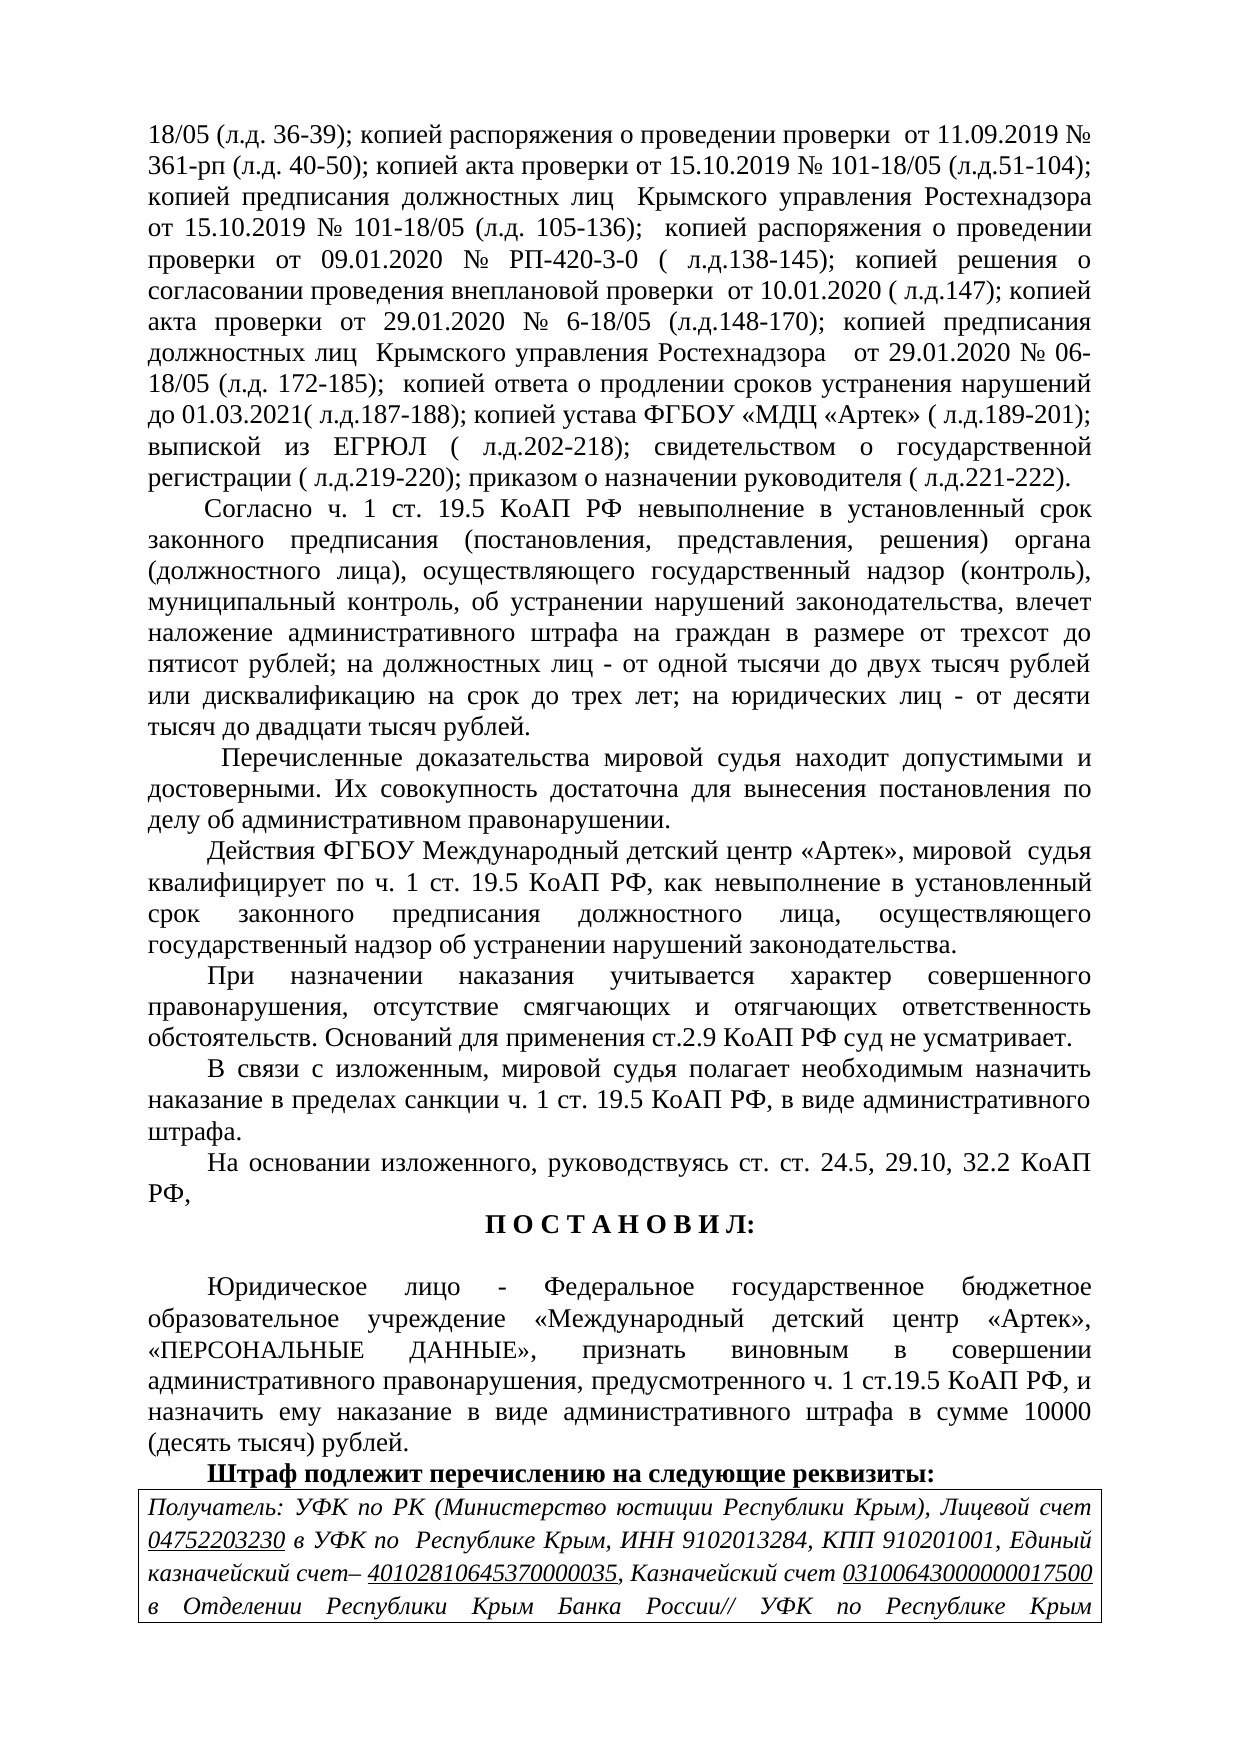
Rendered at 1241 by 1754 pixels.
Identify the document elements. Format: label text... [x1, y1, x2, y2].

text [148, 118, 1092, 492]
text На основании изложенного, руководствуясь ст. ст. 24.5, 29.10, 32.2 КоАП РФ, [148, 1146, 1092, 1208]
text Юридическое лицо - Федеральное государственное бюджетное образовательное учреждение «Международный детский центр «Артек», «ПЕРСОНАЛЬНЫЕ ДАННЫЕ», признать виновным в совершении административного правонарушения, предусмотренного ч. 1 ст.19.5 КоАП РФ, и назначить ему наказание в виде административного штрафа в сумме 10000 (десять тысяч) рублей. [148, 1271, 1092, 1457]
text В связи с изложенным, мировой судья полагает необходимым назначить наказание в пределах санкции ч. 1 ст. 19.5 КоАП РФ, в виде административного штрафа. [148, 1052, 1092, 1146]
text При назначении наказания учитывается характер совершенного правонарушения, отсутствие смягчающих и отягчающих ответственность обстоятельств. Оснований для применения ст.2.9 КоАП РФ суд не усматривает. [148, 959, 1092, 1052]
text Штраф подлежит перечислению на следующие реквизиты: [148, 1457, 1092, 1488]
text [139, 1490, 1101, 1622]
text Перечисленные доказательства мировой судья находит допустимыми и достоверными. Их совокупность достаточна для вынесения постановления по делу об административном правонарушении. [148, 741, 1092, 834]
text П О С Т А Н О В И Л: [148, 1208, 1092, 1239]
text Действия ФГБОУ Международный детский центр «Артек», мировой судья квалифицирует по ч. 1 ст. 19.5 КоАП РФ, как невыполнение в установленный срок законного предписания должностного лица, осуществляющего государственный надзор об устранении нарушений законодательства. [148, 834, 1092, 959]
text Согласно ч. 1 ст. 19.5 КоАП РФ невыполнение в установленный срок законного предписания (постановления, представления, решения) органа (должностного лица), осуществляющего государственный надзор (контроль), муниципальный контроль, об устранении нарушений законодательства, влечет наложение административного штрафа на граждан в размере от трехсот до пятисот рублей; на должностных лиц - от одной тысячи до двух тысяч рублей или дисквалификацию на срок до трех лет; на юридических лиц - от десяти тысяч до двадцати тысяч рублей. [148, 492, 1092, 741]
